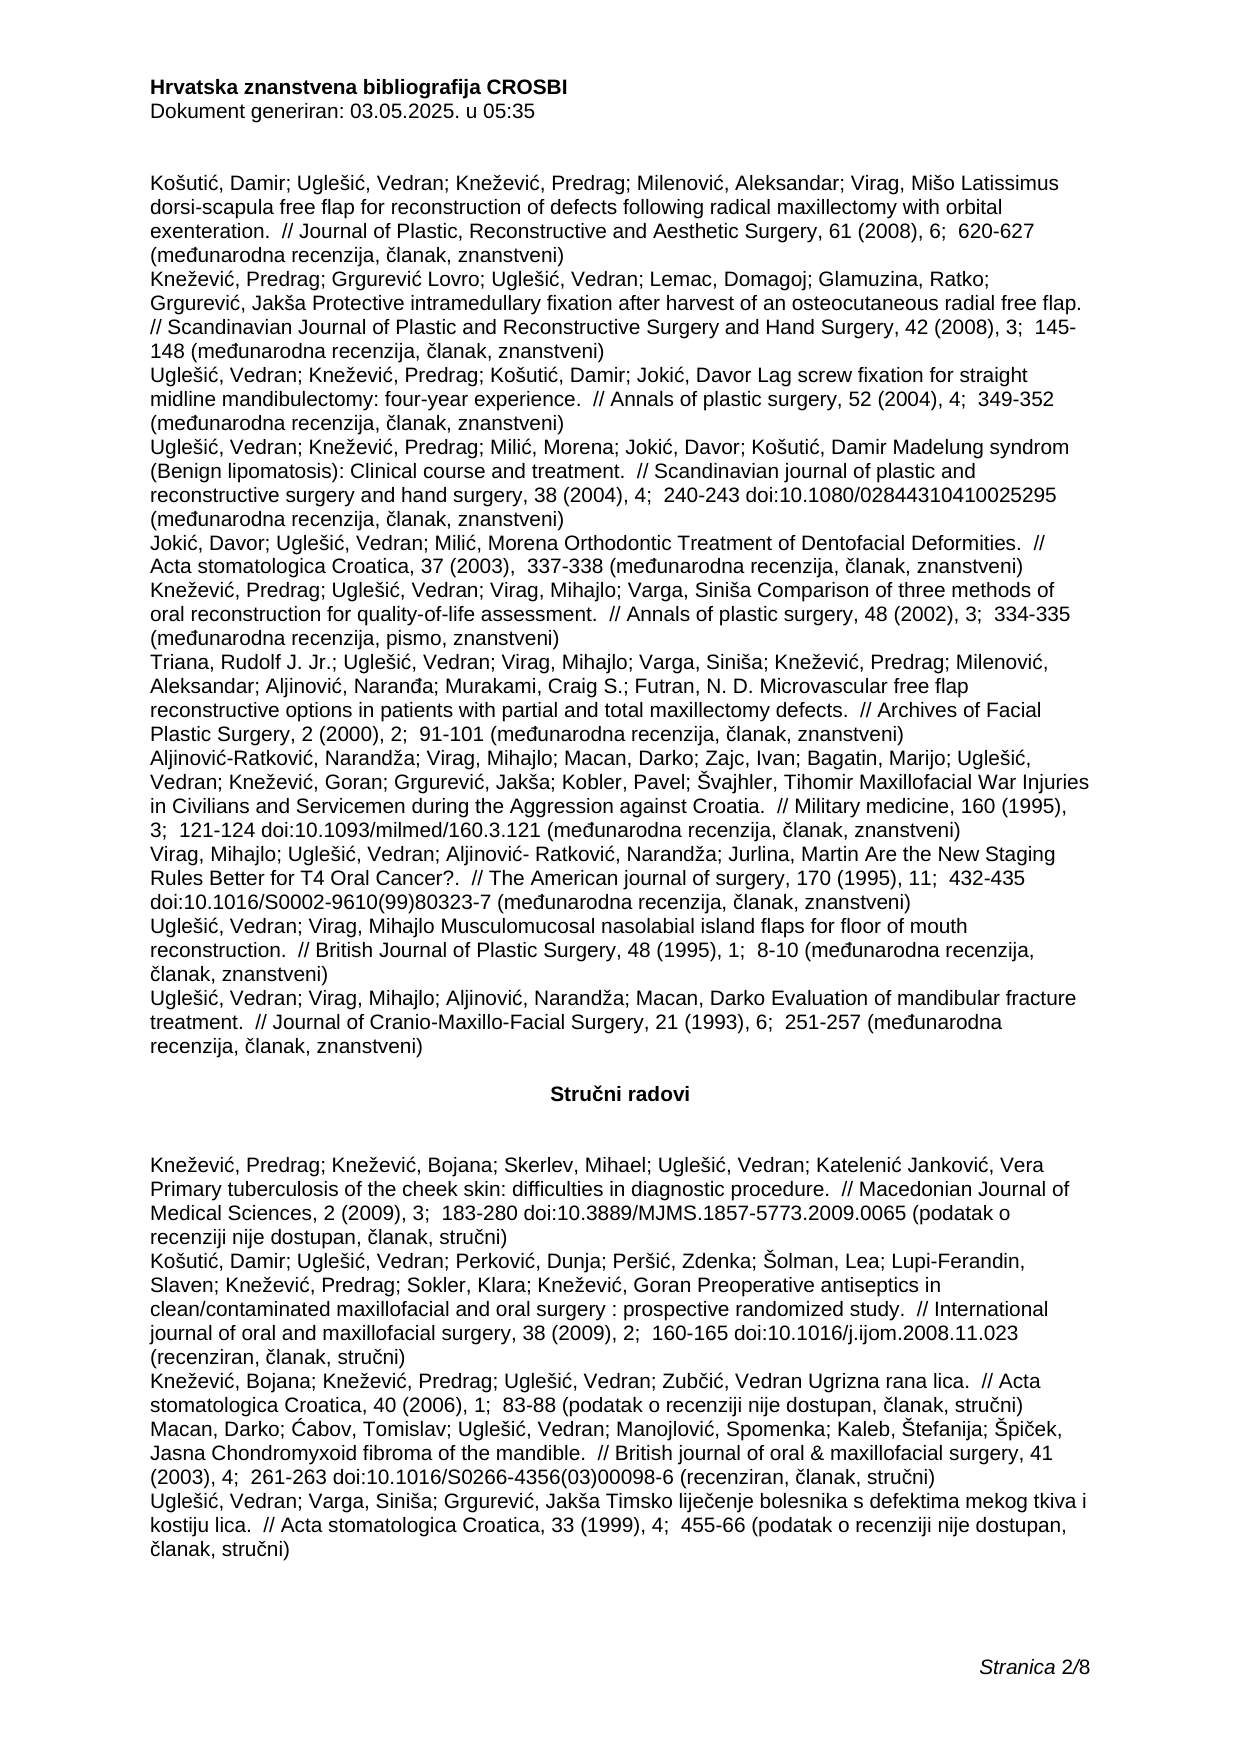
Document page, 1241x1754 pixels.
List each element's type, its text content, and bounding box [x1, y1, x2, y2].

text Košutić, Damir; Uglešić, Vedran; Knežević, Predrag; Milenović, Aleksandar; Virag, Mišo [150, 171, 1090, 267]
text Uglešić, Vedran; Virag, Mihajlo; Aljinović, Narandža; Macan, Darko [150, 986, 1090, 1057]
text Knežević, Predrag; Uglešić, Vedran; Virag, Mihajlo; Varga, Siniša [150, 578, 1090, 650]
text Uglešić, Vedran; Knežević, Predrag; Košutić, Damir; Jokić, Davor [150, 363, 1090, 434]
text Košutić, Damir; Uglešić, Vedran; Perković, Dunja; Peršić, Zdenka; Šolman, Lea; Lupi-Ferandin, Slaven; Knežević, Predrag; Sokler, Klara; Knežević, Goran [150, 1249, 1090, 1369]
subtitle Stručni radovi [150, 1081, 1090, 1105]
text Uglešić, Vedran; Knežević, Predrag; Milić, Morena; Jokić, Davor; Košutić, Damir [150, 434, 1090, 530]
text Jokić, Davor; Uglešić, Vedran; Milić, Morena [150, 530, 1090, 578]
text Uglešić, Vedran; Virag, Mihajlo [150, 914, 1090, 986]
text Aljinović-Ratković, Narandža; Virag, Mihajlo; Macan, Darko; Zajc, Ivan; Bagatin, Marijo; Uglešić, Vedran; Knežević, Goran; Grgurević, Jakša; Kobler, Pavel; Švajhler, Tihomir [150, 746, 1090, 842]
text Knežević, Bojana; Knežević, Predrag; Uglešić, Vedran; Zubčić, Vedran [150, 1369, 1090, 1417]
text Knežević, Predrag; Knežević, Bojana; Skerlev, Mihael; Uglešić, Vedran; Katelenić Janković, Vera [150, 1153, 1090, 1249]
text Virag, Mihajlo; Uglešić, Vedran; Aljinović- Ratković, Narandža; Jurlina, Martin [150, 842, 1090, 914]
text Uglešić, Vedran; Varga, Siniša; Grgurević, Jakša [150, 1489, 1090, 1561]
text Triana, Rudolf J. Jr.; Uglešić, Vedran; Virag, Mihajlo; Varga, Siniša; Knežević, Predrag; Milenović, Aleksandar; Aljinović, Naranđa; Murakami, Craig S.; Futran, N. D. [150, 650, 1090, 746]
text Macan, Darko; Ćabov, Tomislav; Uglešić, Vedran; Manojlović, Spomenka; Kaleb, Štefanija; Špiček, Jasna [150, 1417, 1090, 1489]
text Knežević, Predrag; Grgurević Lovro; Uglešić, Vedran; Lemac, Domagoj; Glamuzina, Ratko; Grgurević, Jakša [150, 267, 1090, 363]
